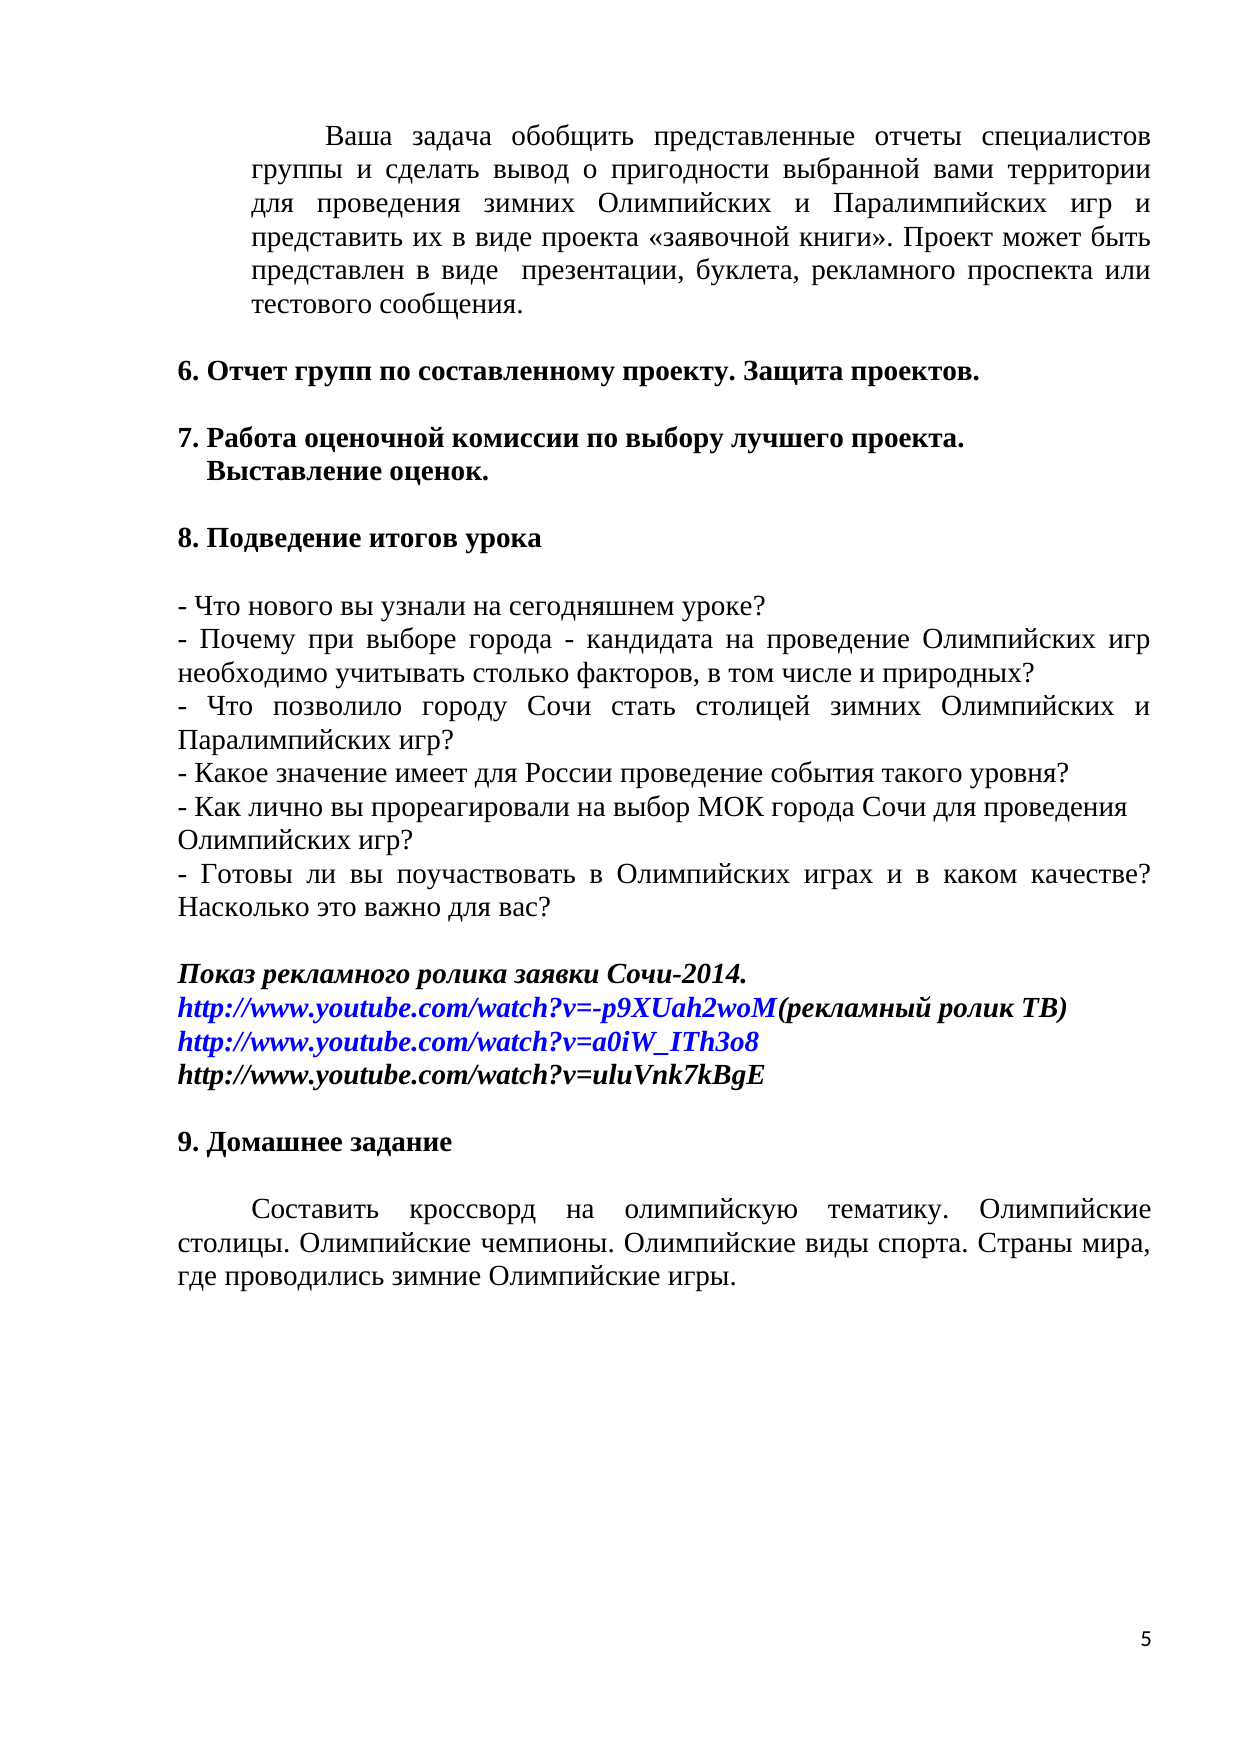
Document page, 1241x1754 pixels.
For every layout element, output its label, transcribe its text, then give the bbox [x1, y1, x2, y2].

text - Что позволило городу Сочи стать столицей зимних Олимпийских и Паралимпийских игр? [177, 688, 1152, 755]
text Олимпийских игр? [177, 822, 1152, 856]
text Показ рекламного ролика заявки Сочи-2014. [177, 957, 1152, 990]
text - Что нового вы узнали на сегодняшнем уроке? [177, 588, 1152, 621]
text Выставление оценок. [177, 453, 1152, 487]
text http://www.youtube.com/watch?v=-p9XUah2woM(рекламный ролик ТВ) [177, 990, 1152, 1024]
text - Почему при выборе города - кандидата на проведение Олимпийских игр необходимо учитывать столько факторов, в том числе и природных? [177, 621, 1152, 688]
text Составить кроссворд на олимпийскую тематику. Олимпийские столицы. Олимпийские чемпионы. Олимпийские виды спорта. Страны мира, где проводились зимние Олимпийские игры. [177, 1191, 1152, 1292]
text Ваша задача обобщить представленные отчеты специалистов группы и сделать вывод о пригодности выбранной вами территории для проведения зимних Олимпийских и Паралимпийских игр и представить их в виде проекта «заявочной книги». Проект может быть представлен в виде презентации, буклета, рекламного проспекта или тестового сообщения. [251, 118, 1152, 319]
text 6. Отчет групп по составленному проекту. Защита проектов. [177, 353, 1152, 386]
text - Как лично вы прореагировали на выбор МОК города Сочи для проведения [177, 789, 1152, 822]
text - Какое значение имеет для России проведение события такого уровня? [177, 755, 1152, 789]
text http://www.youtube.com/watch?v=a0iW_ITh3o8 [177, 1024, 1152, 1057]
text 8. Подведение итогов урока [177, 521, 1152, 554]
text 7. Работа оценочной комиссии по выбору лучшего проекта. [177, 420, 1152, 453]
text - Готовы ли вы поучаствовать в Олимпийских играх и в каком качестве? Насколько это важно для вас? [177, 856, 1152, 923]
text http://www.youtube.com/watch?v=uluVnk7kBgE [177, 1057, 1152, 1091]
text 9. Домашнее задание [177, 1124, 1152, 1158]
